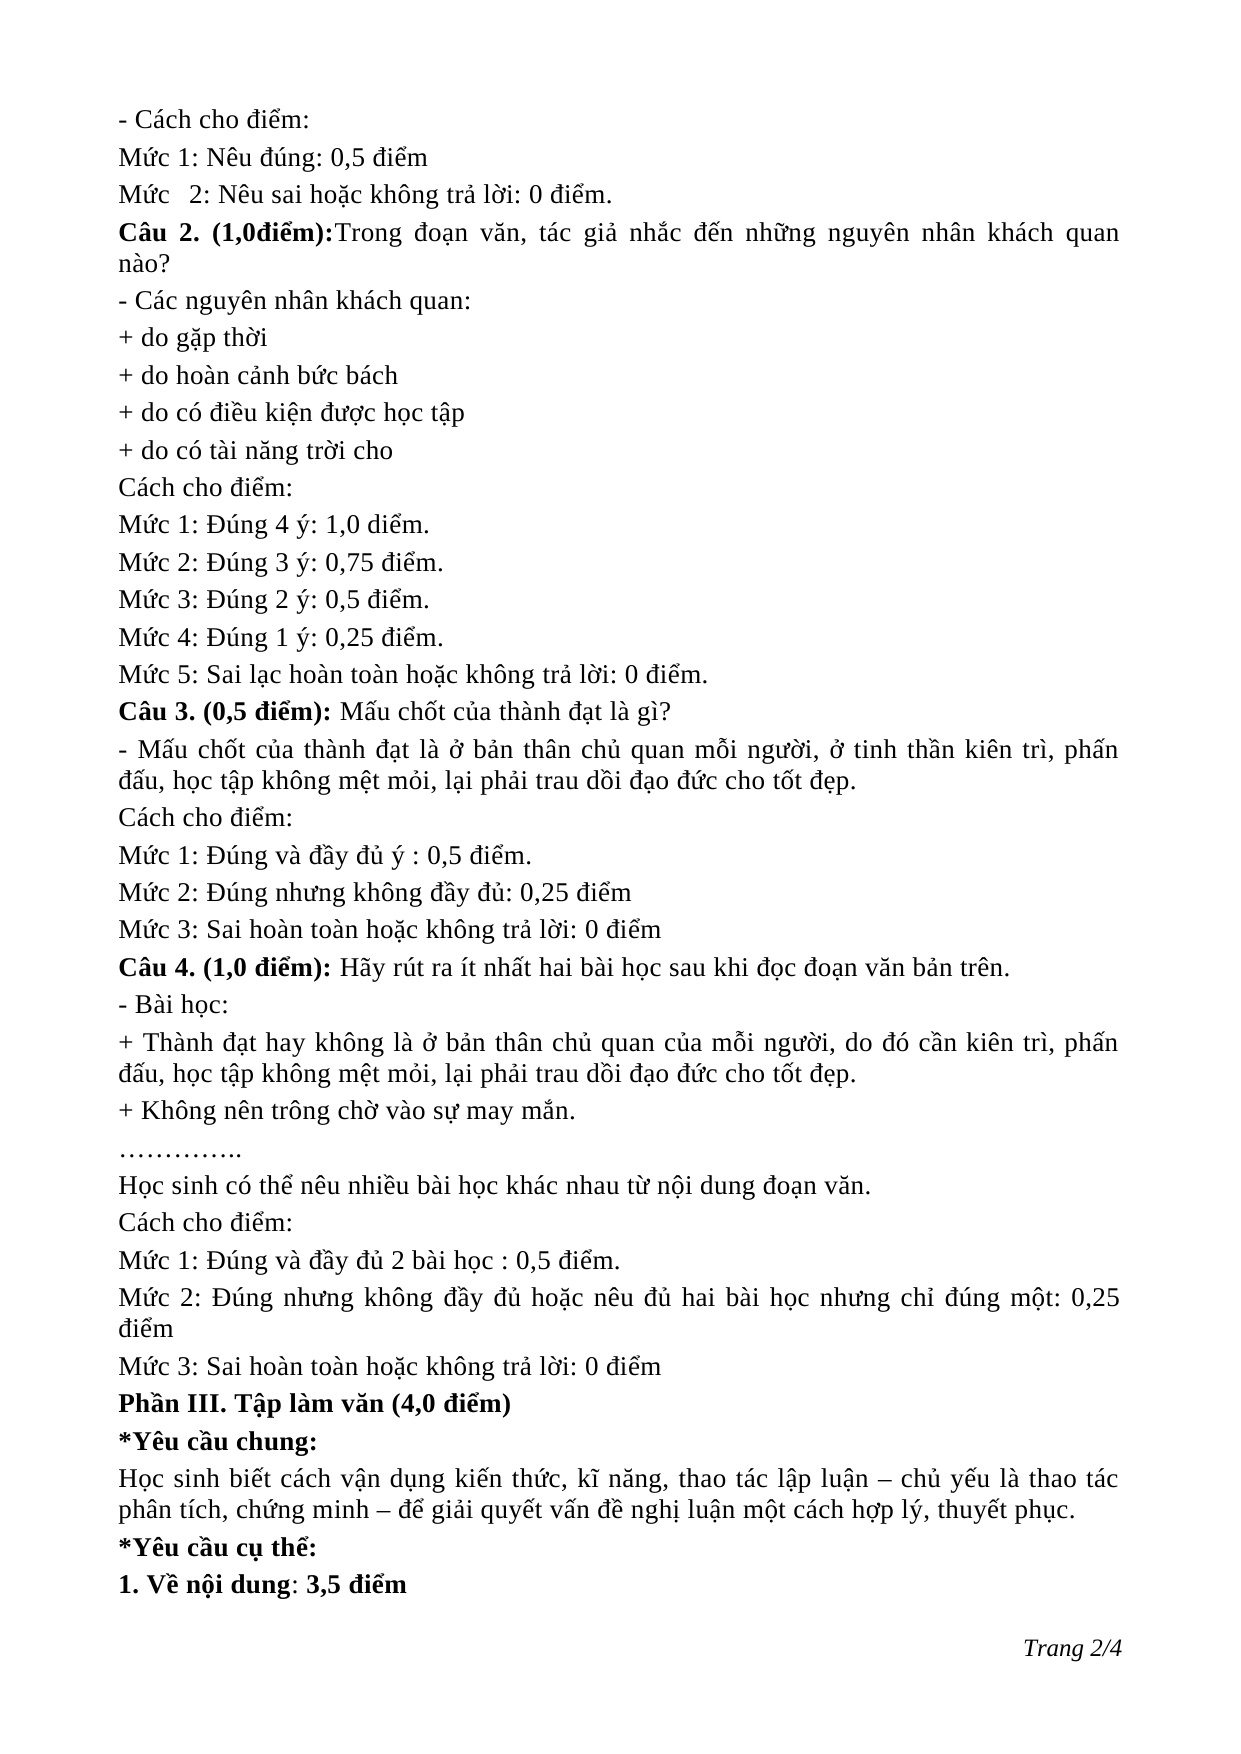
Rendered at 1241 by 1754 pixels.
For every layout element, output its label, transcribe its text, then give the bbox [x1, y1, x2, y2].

text 1. Về nội dung: 3,5 điểm [118, 1568, 1122, 1599]
text Học sinh biết cách vận dụng kiến thức, kĩ năng, thao tác lập luận – chủ yếu là thao tác phân tích, chứng minh – để giải quyết vấn đề nghị luận một cách hợp lý, thuyết phục. [118, 1462, 1122, 1524]
text - Cách cho điểm: [118, 103, 1122, 134]
text *Yêu cầu chung: [118, 1425, 1122, 1456]
text Cách cho điểm: [118, 801, 1122, 833]
text - Các nguyên nhân khách quan: [118, 284, 1122, 315]
text Mức 2: Đúng 3 ý: 0,75 điểm. [118, 546, 1122, 577]
text Mức 2: Đúng nhưng không đầy đủ hoặc nêu đủ hai bài học nhưng chỉ đúng một: 0,25 điểm [118, 1281, 1122, 1344]
text + do có tài năng trời cho [118, 434, 1122, 465]
text Cách cho điểm: [118, 1207, 1122, 1238]
text + Không nên trông chờ vào sự may mắn. [118, 1094, 1122, 1126]
text Mức 3: Sai hoàn toàn hoặc không trả lời: 0 điểm [118, 1350, 1122, 1381]
text Mức 3: Sai hoàn toàn hoặc không trả lời: 0 điểm [118, 914, 1122, 945]
text - Bài học: [118, 988, 1122, 1019]
text + do có điều kiện được học tập [118, 396, 1122, 427]
text + Thành đạt hay không là ở bản thân chủ quan của mỗi người, do đó cần kiên trì, phấn đấu, học tập không mệt mỏi, lại phải trau dồi đạo đức cho tốt đẹp. [118, 1026, 1122, 1088]
text Câu 2. (1,0điểm):Trong đoạn văn, tác giả nhắc đến những nguyên nhân khách quan nào? [118, 216, 1122, 278]
text Học sinh có thể nêu nhiều bài học khác nhau từ nội dung đoạn văn. [118, 1169, 1122, 1200]
text Mức 1: Đúng 4 ý: 1,0 diểm. [118, 508, 1122, 540]
text Cách cho điểm: [118, 471, 1122, 502]
text + do hoàn cảnh bức bách [118, 359, 1122, 390]
text Mức 2: Đúng nhưng không đầy đủ: 0,25 điểm [118, 876, 1122, 907]
text Phần III. Tập làm văn (4,0 điểm) [118, 1387, 1122, 1418]
text Câu 3. (0,5 điểm): Mấu chốt của thành đạt là gì? [118, 696, 1122, 727]
text - Mấu chốt của thành đạt là ở bản thân chủ quan mỗi người, ở tinh thần kiên trì, phấn đấu, học tập không mệt mỏi, lại phải trau dồi đạo đức cho tốt đẹp. [118, 733, 1122, 795]
text *Yêu cầu cụ thể: [118, 1531, 1122, 1562]
text Mức 4: Đúng 1 ý: 0,25 điểm. [118, 621, 1122, 652]
text Mức 1: Đúng và đầy đủ ý : 0,5 điểm. [118, 839, 1122, 870]
text Câu 4. (1,0 điểm): Hãy rút ra ít nhất hai bài học sau khi đọc đoạn văn bản trên. [118, 951, 1122, 982]
text Mức 5: Sai lạc hoàn toàn hoặc không trả lời: 0 điểm. [118, 658, 1122, 689]
text Mức 1: Nêu đúng: 0,5 điểm [118, 141, 1122, 172]
text Mức 1: Đúng và đầy đủ 2 bài học : 0,5 điểm. [118, 1244, 1122, 1275]
text Mức 3: Đúng 2 ý: 0,5 điểm. [118, 583, 1122, 614]
text Mức 2: Nêu sai hoặc không trả lời: 0 điểm. [118, 178, 1122, 209]
text + do gặp thời [118, 322, 1122, 353]
text ………….. [118, 1132, 1122, 1163]
